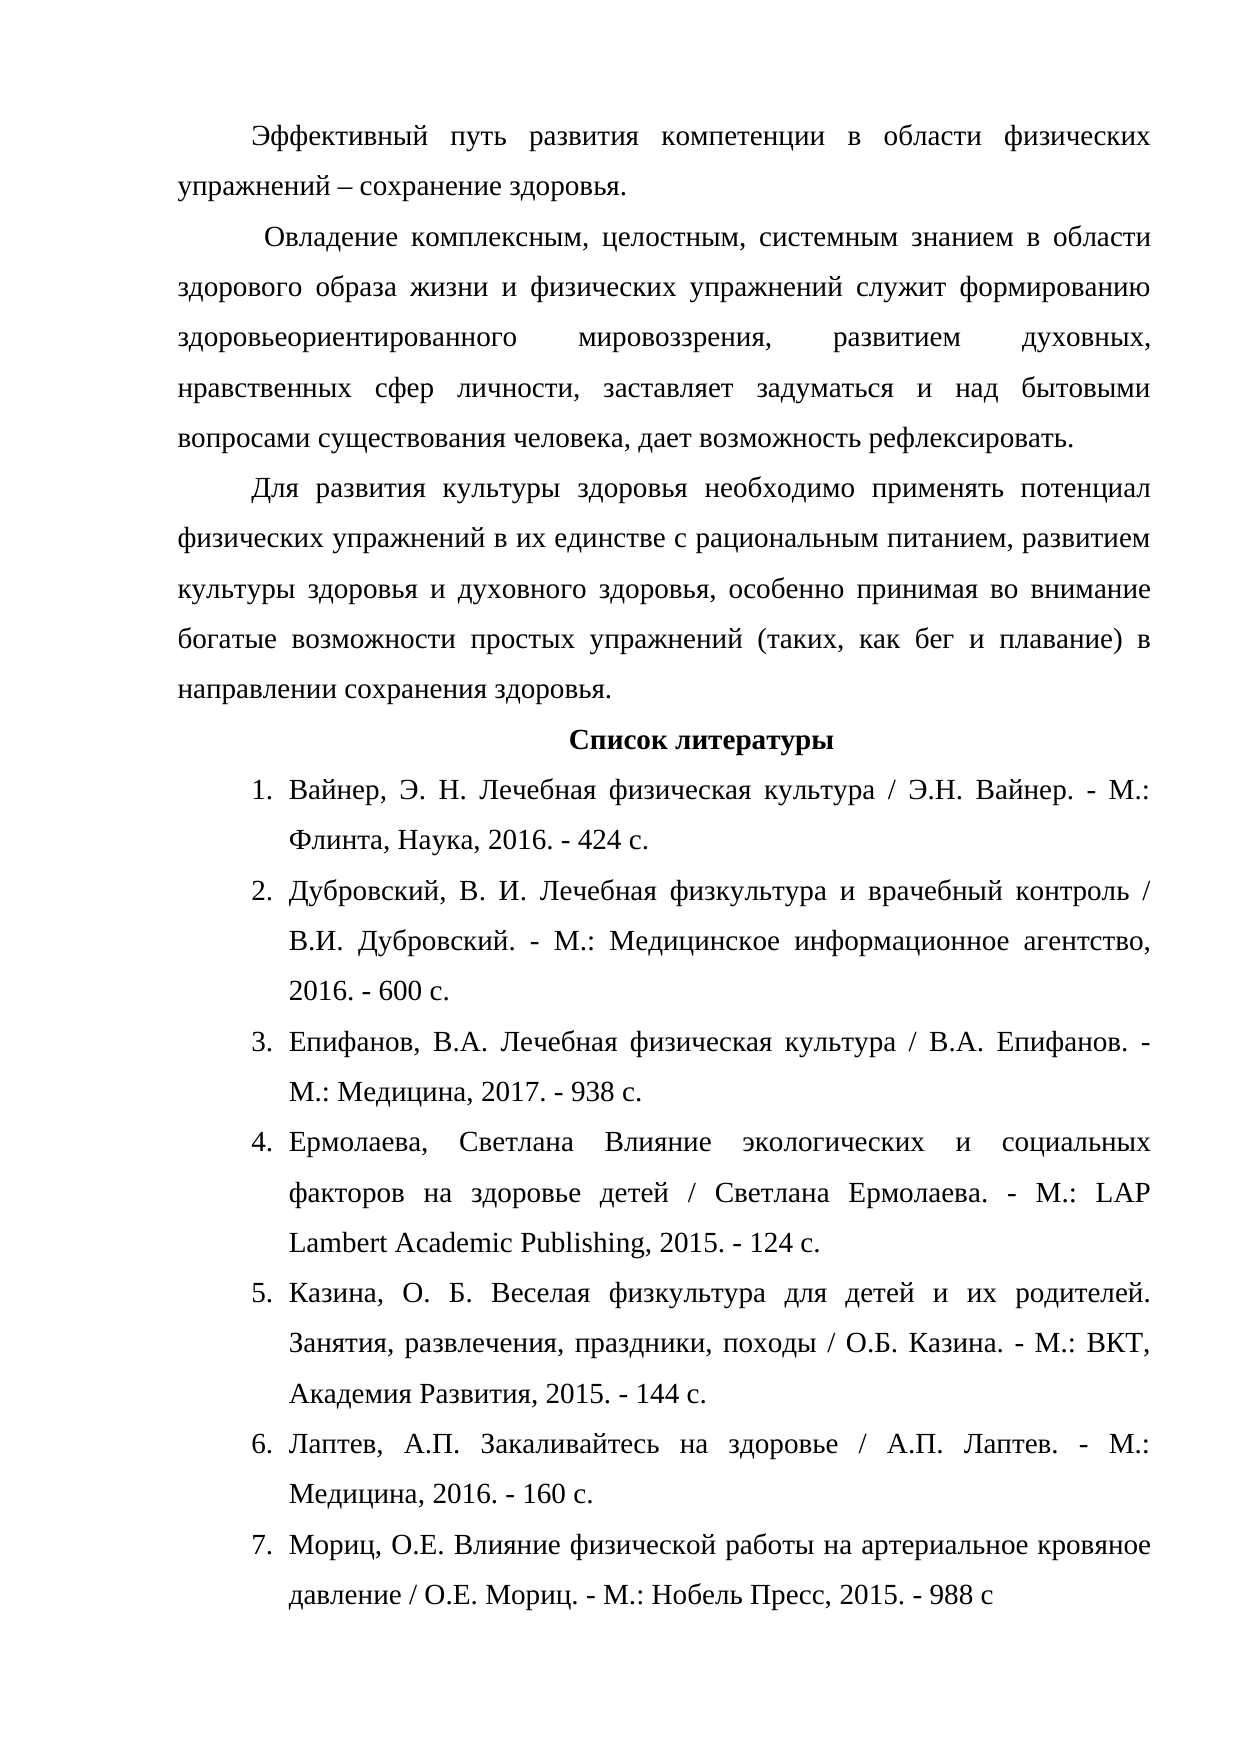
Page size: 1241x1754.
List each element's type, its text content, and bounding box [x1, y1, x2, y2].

list Казина, О. Б. Веселая физкультура для детей и их родителей. Занятия, развлечения, праздники, походы / О.Б. Казина. - М.: ВКТ, Академия Развития, 2015. - 144 c. [251, 1275, 1152, 1409]
list Епифанов, В.А. Лечебная физическая культура / В.А. Епифанов. - М.: Медицина, 2017. - 938 c. [251, 1024, 1152, 1108]
text Овладение комплексным, целостным, системным знанием в области здорового образа жизни и физических упражнений служит формированию здоровьеориентированного мировоззрения, развитием духовных, нравственных сфер личности, заставляет задуматься и над бытовыми вопросами существования человека, дает возможность рефлексировать. [177, 219, 1152, 453]
list Мориц, О.Е. Влияние физической работы на артериальное кровяное давление / О.Е. Мориц. - М.: Нобель Пресс, 2015. - 988 c [251, 1527, 1152, 1611]
text Для развития культуры здоровья необходимо применять потенциал физических упражнений в их единстве с рациональным питанием, развитием культуры здоровья и духовного здоровья, особенно принимая во внимание богатые возможности простых упражнений (таких, как бег и плавание) в направлении сохранения здоровья. [177, 470, 1152, 705]
list Ермолаева, Светлана Влияние экологических и социальных факторов на здоровье детей / Светлана Ермолаева. - М.: LAP Lambert Academic Publishing, 2015. - 124 c. [251, 1124, 1152, 1258]
list Лаптев, А.П. Закаливайтесь на здоровье / А.П. Лаптев. - М.: Медицина, 2016. - 160 c. [251, 1426, 1152, 1510]
list Дубровский, В. И. Лечебная физкультура и врачебный контроль / В.И. Дубровский. - М.: Медицинское информационное агентство, 2016. - 600 c. [251, 873, 1152, 1007]
list Вайнер, Э. Н. Лечебная физическая культура / Э.Н. Вайнер. - М.: Флинта, Наука, 2016. - 424 c. [251, 772, 1152, 856]
text Список литературы [177, 722, 1152, 755]
text Эффективный путь развития компетенции в области физических упражнений – сохранение здоровья. [177, 118, 1152, 202]
